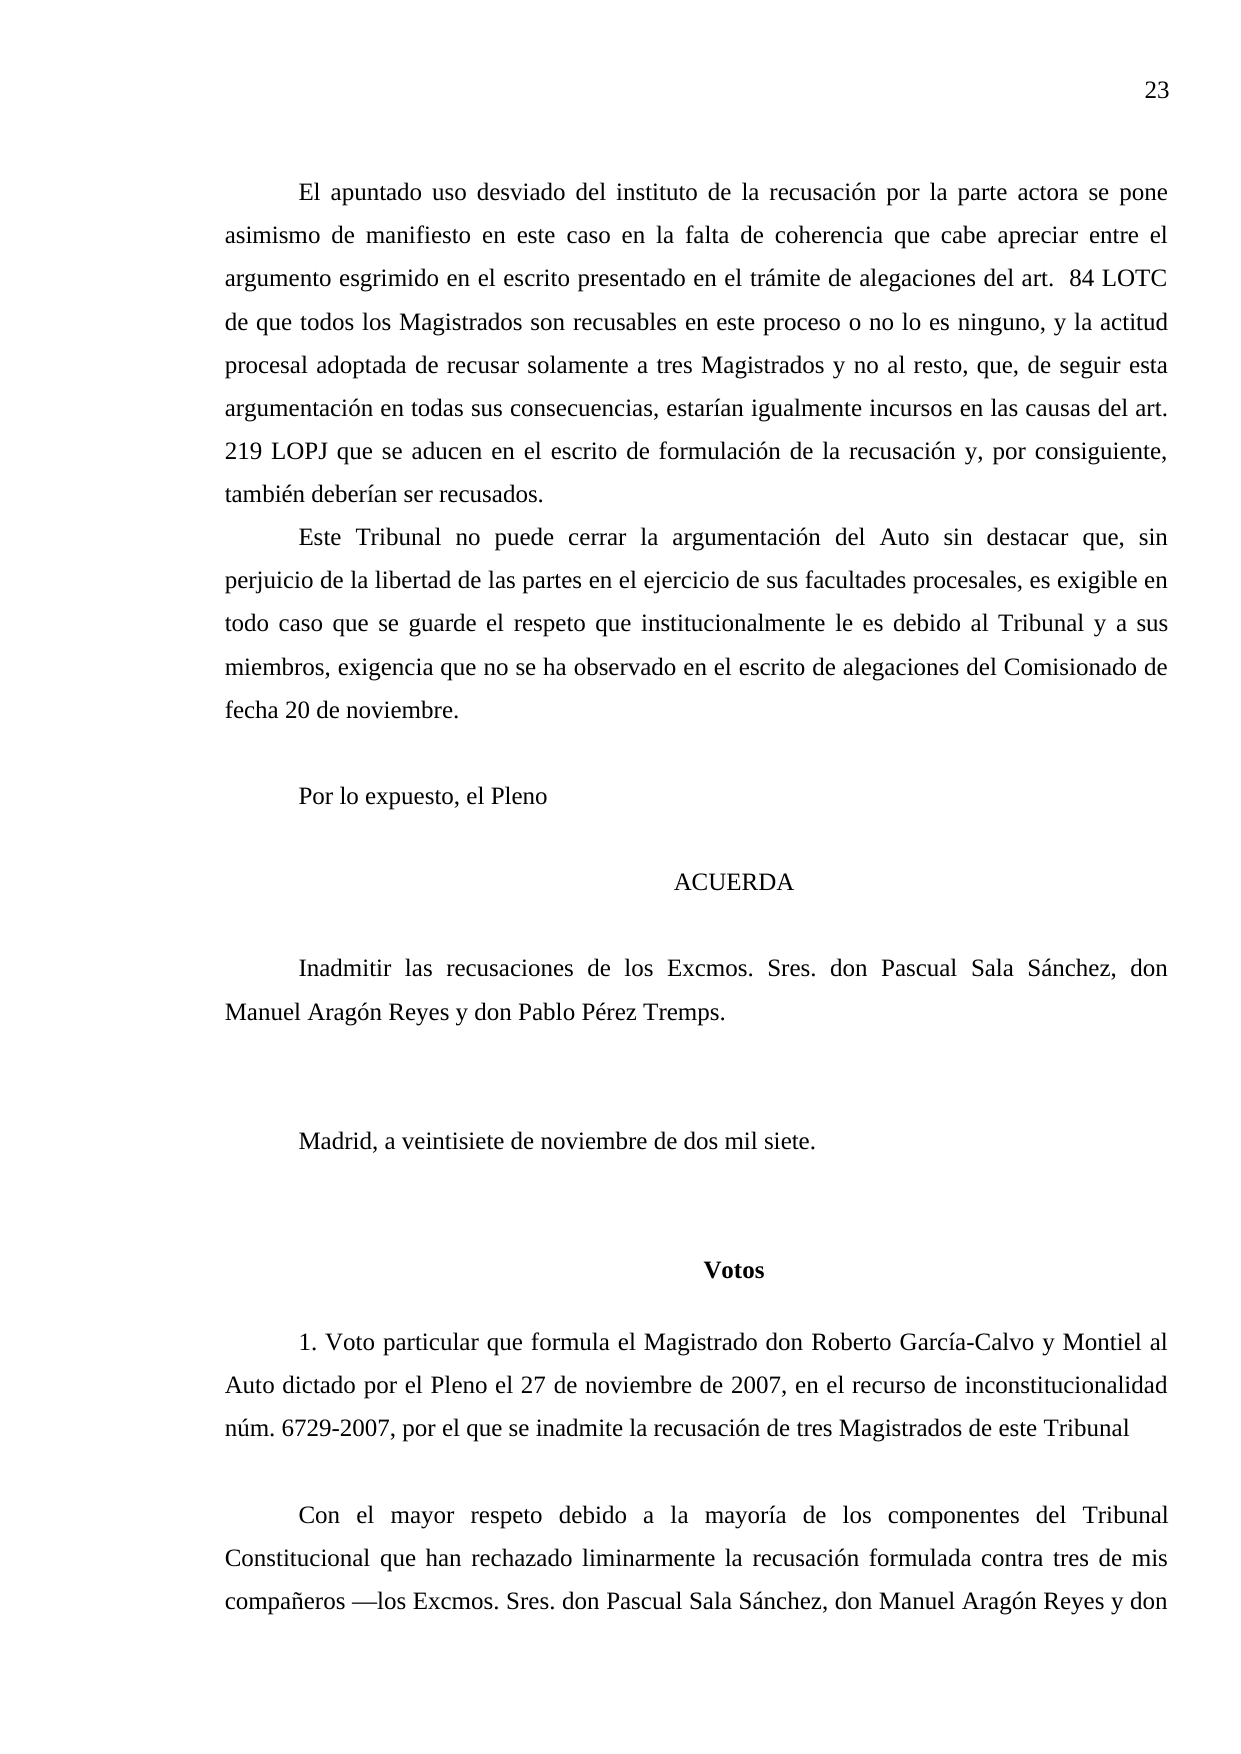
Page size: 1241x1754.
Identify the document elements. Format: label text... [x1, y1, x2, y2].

text Madrid, a veintisiete de noviembre de dos mil siete. [224, 1126, 1169, 1155]
text Inadmitir las recusaciones de los Excmos. Sres. don Pascual Sala Sánchez, don Manuel Aragón Reyes y don Pablo Pérez Tremps. [224, 953, 1169, 1025]
text Por lo expuesto, el Pleno [224, 781, 1169, 810]
text 1. Voto particular que formula el Magistrado don Roberto García-Calvo y Montiel al Auto dictado por el Pleno el 27 de noviembre de 2007, en el recurso de inconstitucionalidad núm. 6729-2007, por el que se inadmite la recusación de tres Magistrados de este Tribunal [224, 1327, 1169, 1442]
text Este Tribunal no puede cerrar la argumentación del Auto sin destacar que, sin perjuicio de la libertad de las partes en el ejercicio de sus facultades procesales, es exigible en todo caso que se guarde el respeto que institucionalmente le es debido al Tribunal y a sus miembros, exigencia que no se ha observado en el escrito de alegaciones del Comisionado de fecha 20 de noviembre. [224, 522, 1169, 723]
text El apuntado uso desviado del instituto de la recusación por la parte actora se pone asimismo de manifiesto en este caso en la falta de coherencia que cabe apreciar entre el argumento esgrimido en el escrito presentado en el trámite de alegaciones del art. 84 LOTC de que todos los Magistrados son recusables en este proceso o no lo es ninguno, y la actitud procesal adoptada de recusar solamente a tres Magistrados y no al resto, que, de seguir esta argumentación en todas sus consecuencias, estarían igualmente incursos en las causas del art. 219 LOPJ que se aducen en el escrito de formulación de la recusación y, por consiguiente, también deberían ser recusados. [224, 177, 1169, 508]
subtitle Votos [224, 1255, 1169, 1284]
text ACUERDA [224, 867, 1169, 896]
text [224, 1500, 1169, 1615]
